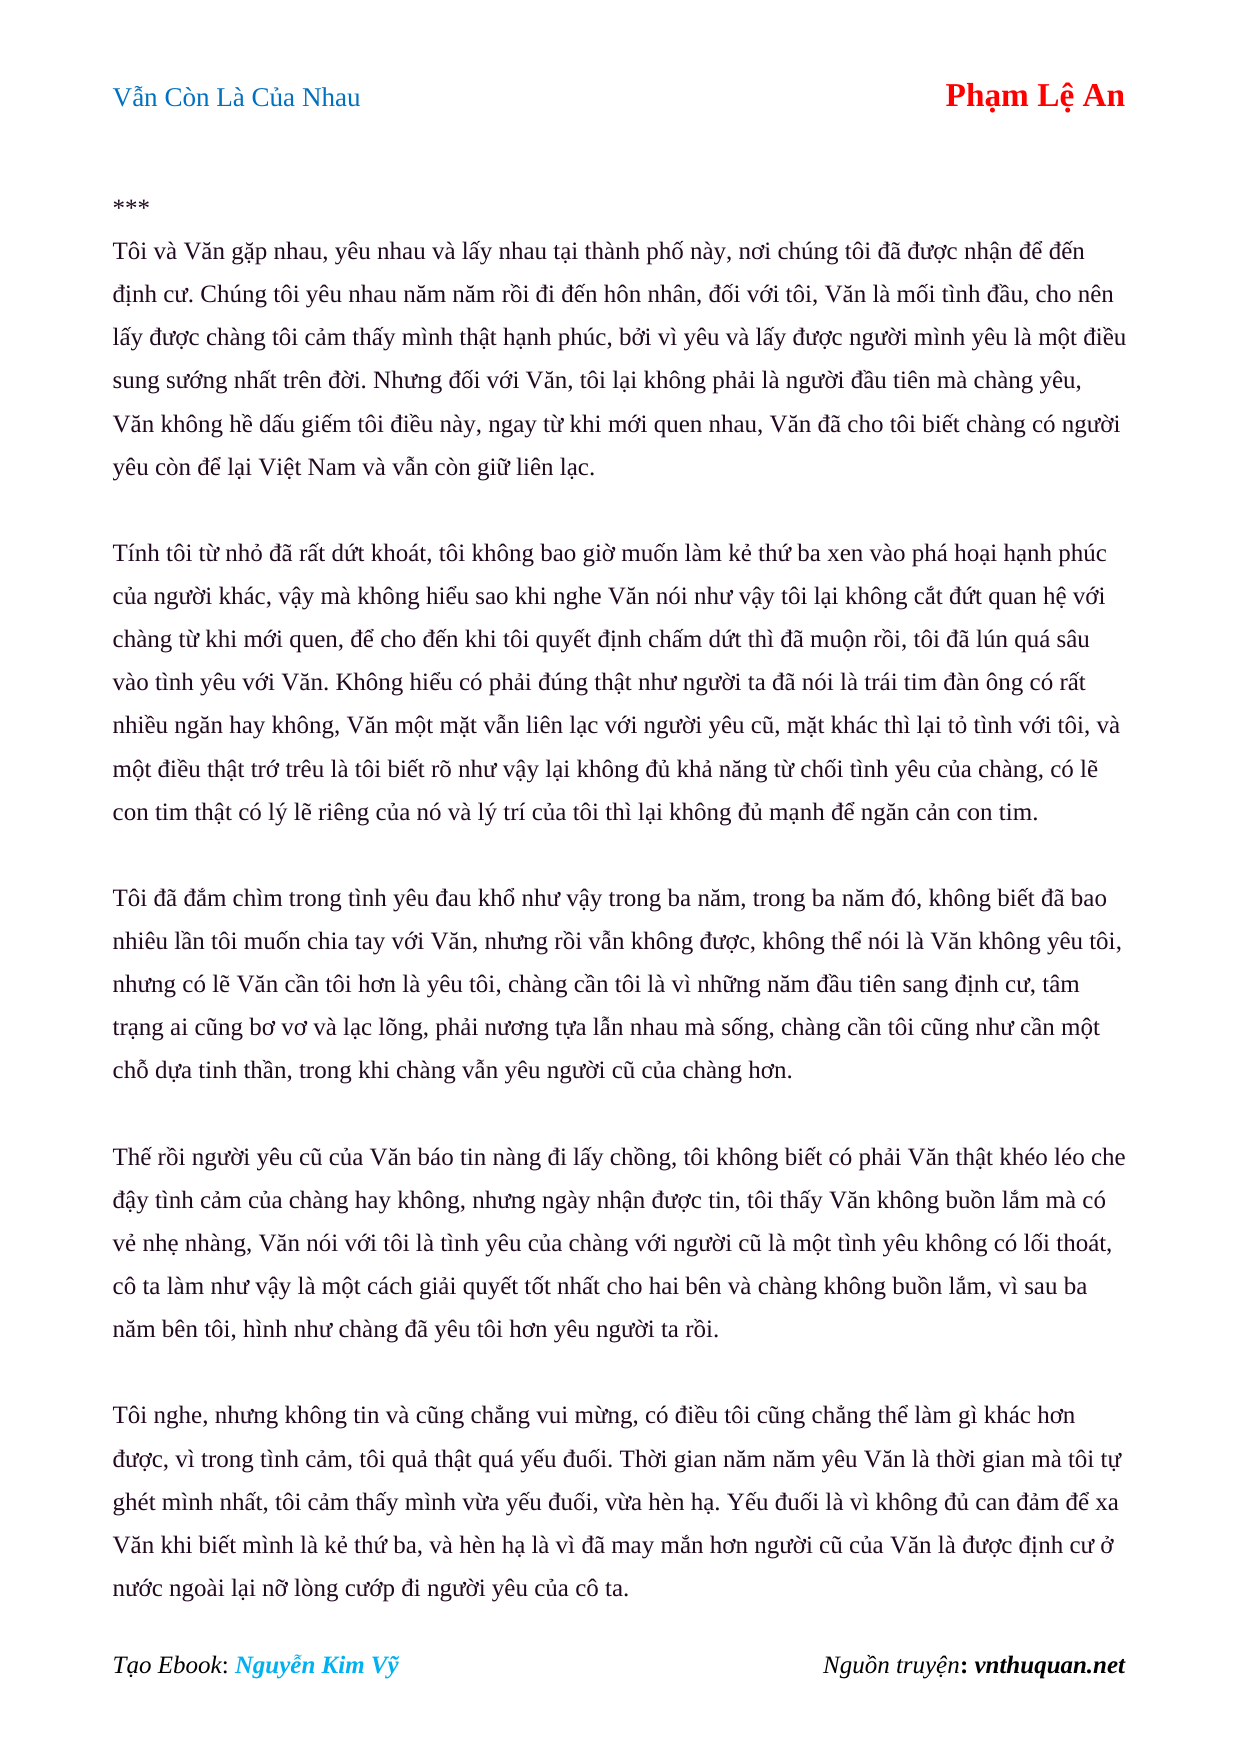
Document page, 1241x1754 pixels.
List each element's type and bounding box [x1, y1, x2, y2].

text [112, 150, 1128, 1602]
